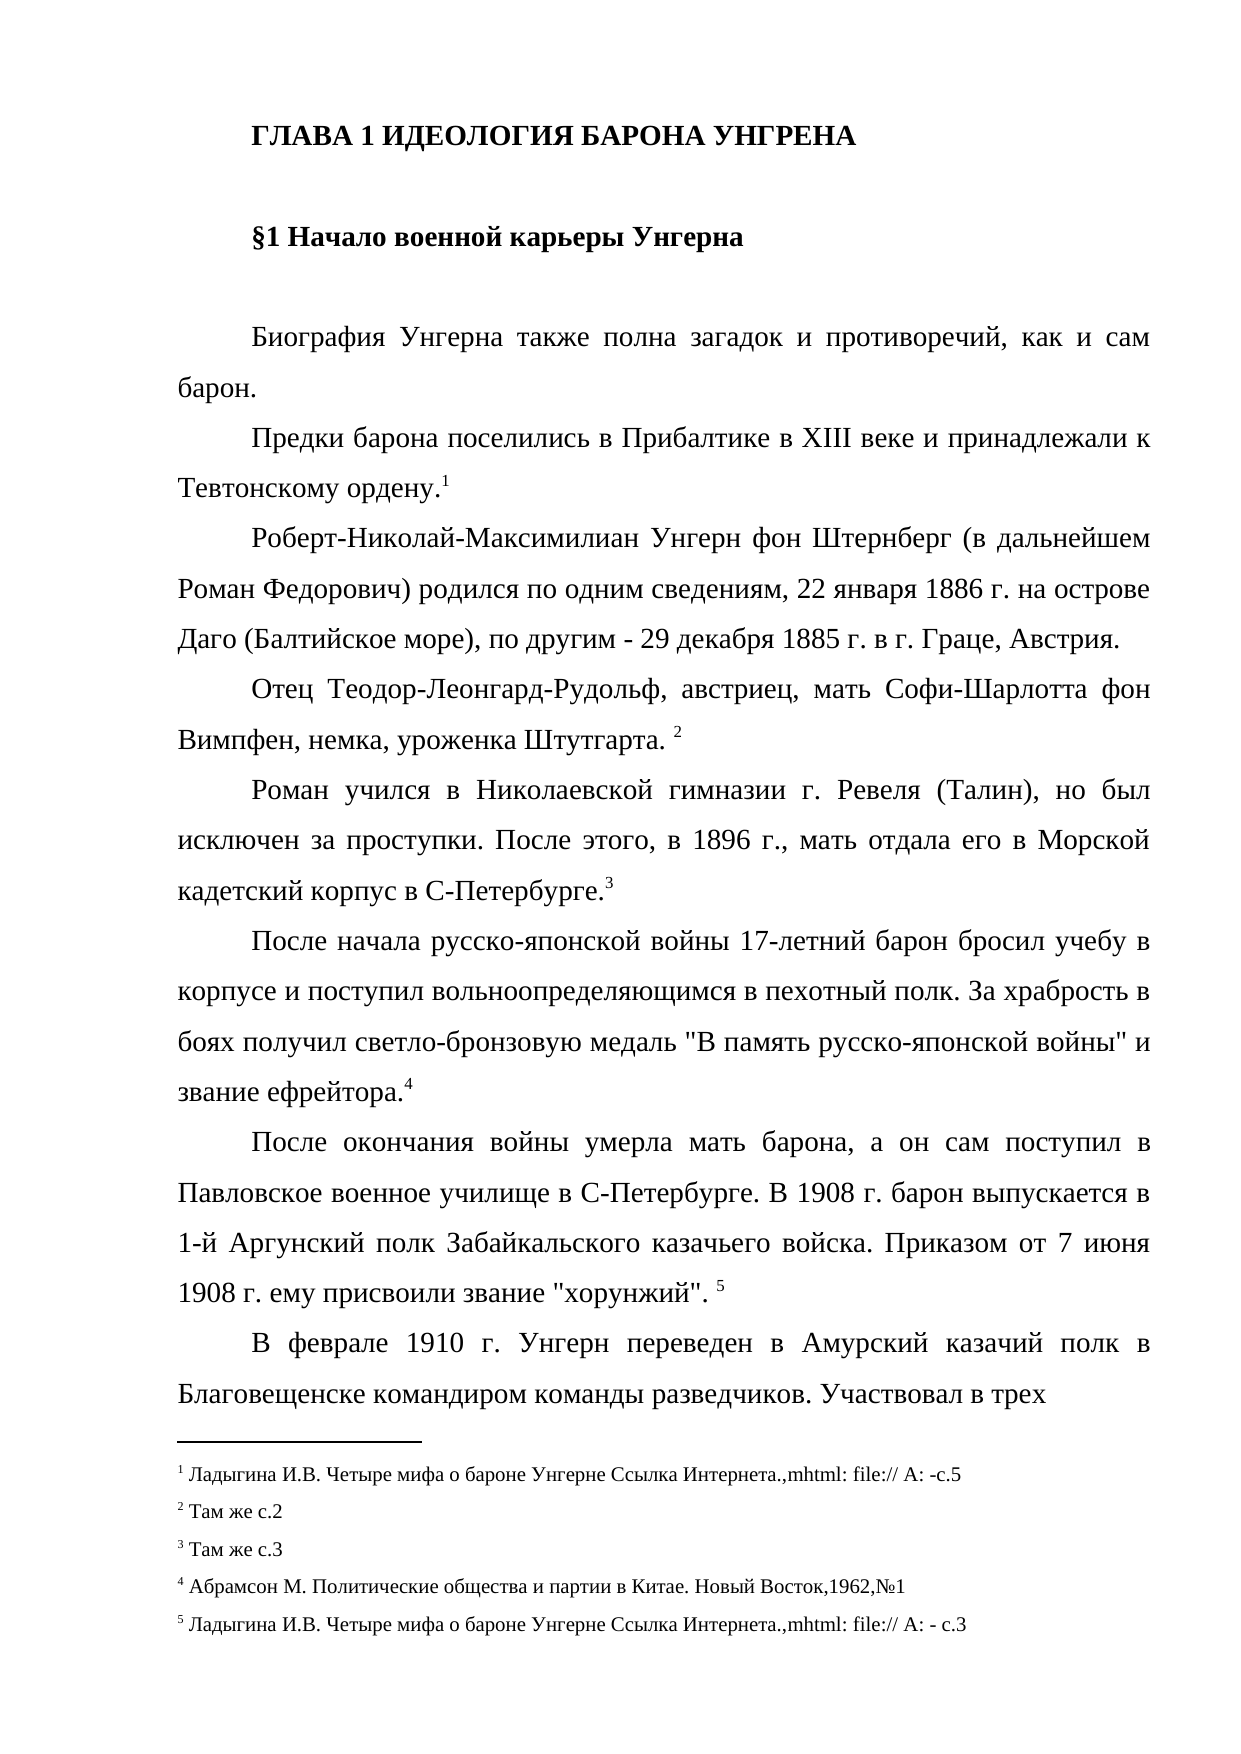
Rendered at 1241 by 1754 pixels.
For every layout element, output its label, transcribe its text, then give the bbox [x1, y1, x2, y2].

text §1 Начало военной карьеры Унгерна [177, 219, 1152, 252]
text После начала русско-японской войны 17-летний барон бросил учебу в корпусе и поступил вольноопределяющимся в пехотный полк. За храбрость в боях получил светло-бронзовую медаль "В память русско-японской войны" и звание ефрейтора. [177, 923, 1152, 1108]
text После окончания войны умерла мать барона, а он сам поступил в Павловское военное училище в С-Петербурге. В 1908 г. барон выпускается в 1-й Аргунский полк Забайкальского казачьего войска. Приказом от 7 июня 1908 г. ему присвоили звание "хорунжий". [177, 1124, 1152, 1309]
text В феврале 1910 г. Унгерн переведен в Амурский казачий полк в Благовещенске командиром команды разведчиков. Участвовал в трех [177, 1326, 1152, 1409]
text ГЛАВА 1 ИДЕОЛОГИЯ БАРОНА УНГРЕНА [177, 118, 1152, 152]
text Отец Теодор-Леонгард-Рудольф, австриец, мать Софи-Шарлотта фон Вимпфен, немка, уроженка Штутгарта. [177, 672, 1152, 755]
text Предки барона поселились в Прибалтике в XIII веке и принадлежали к Тевтонскому ордену. [177, 420, 1152, 504]
text Роберт-Николай-Максимилиан Унгерн фон Штернберг (в дальнейшем Роман Федорович) родился по одним сведениям, 22 января 1886 г. на острове Даго (Балтийское море), по другим - 29 декабря 1885 г. в г. Граце, Австрия. [177, 521, 1152, 655]
text Роман учился в Николаевской гимназии г. Ревеля (Талин), но был исключен за проступки. После этого, в 1896 г., мать отдала его в Морской кадетский корпус в С-Петербурге. [177, 772, 1152, 906]
text Биография Унгерна также полна загадок и противоречий, как и сам барон. [177, 319, 1152, 403]
